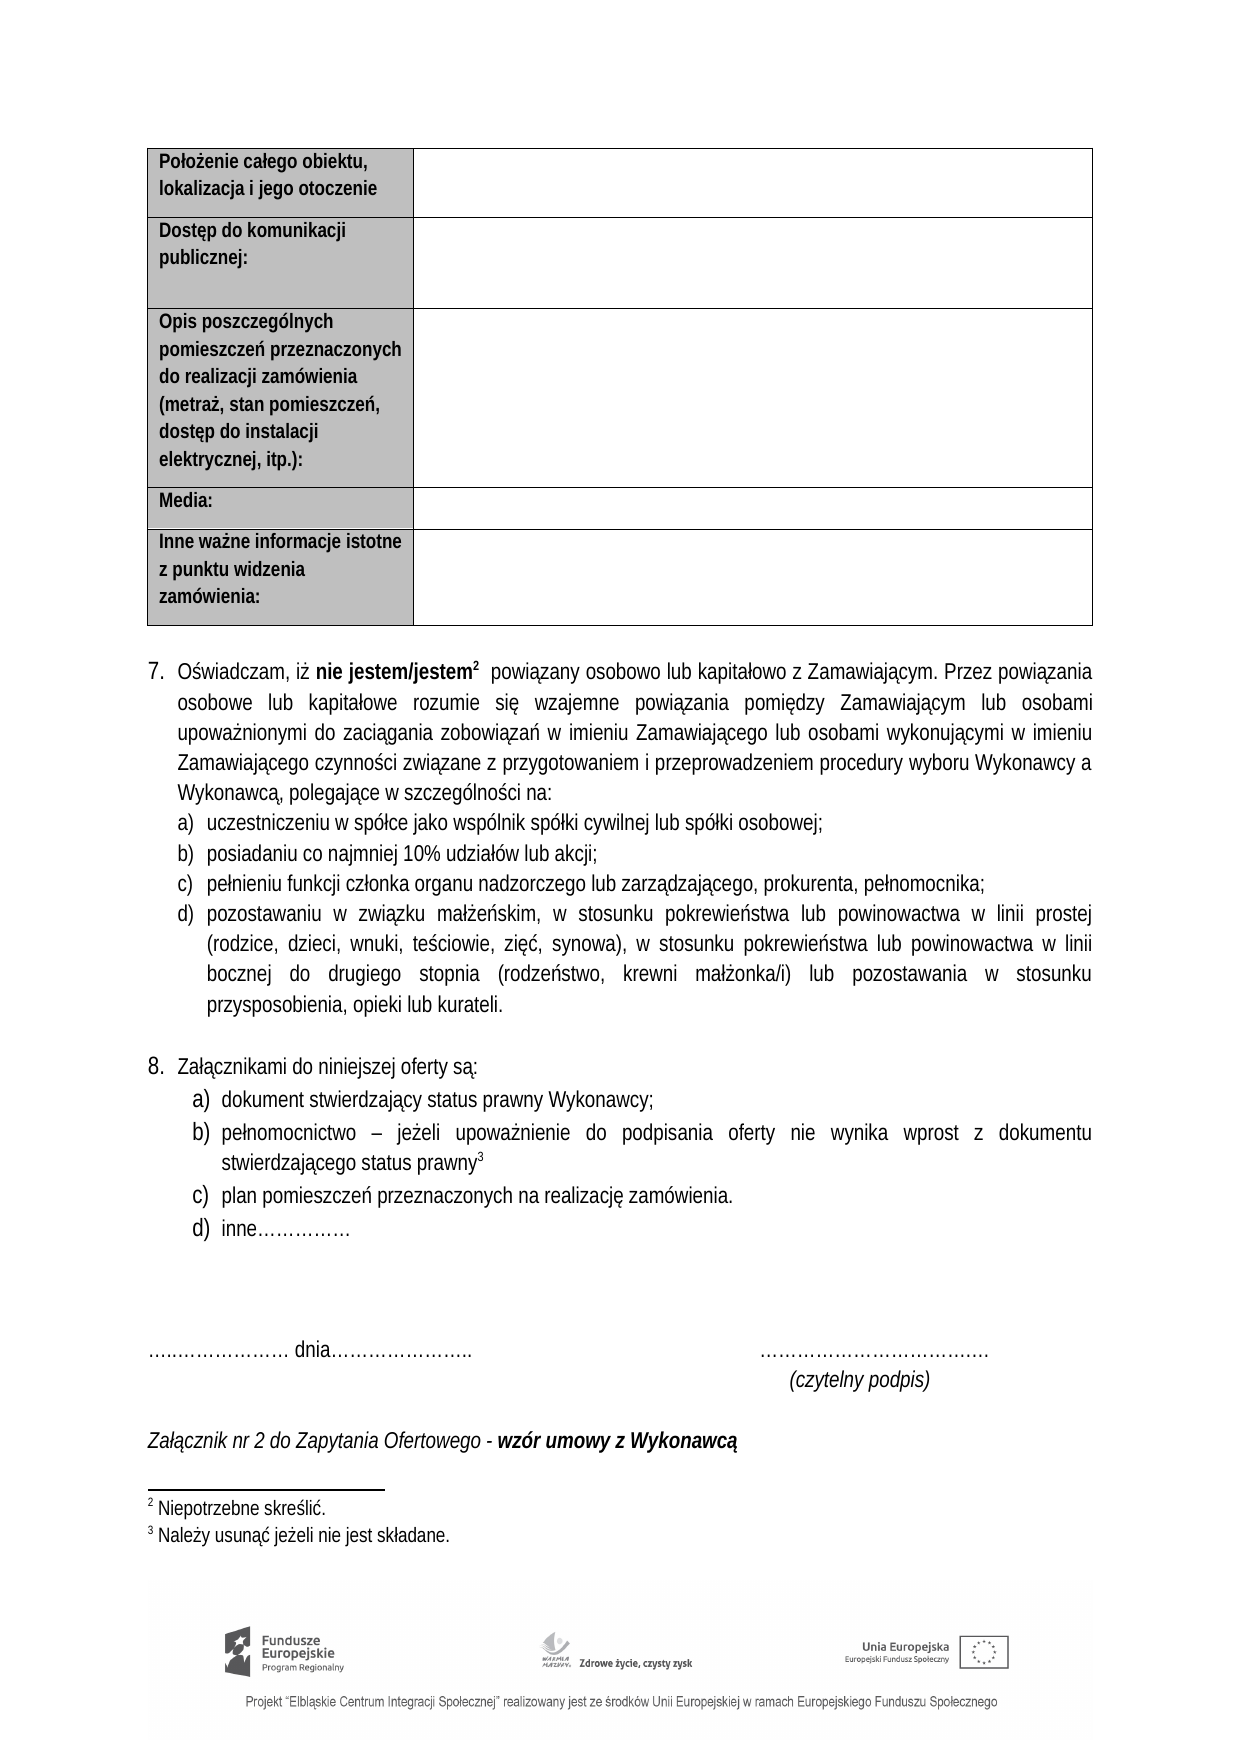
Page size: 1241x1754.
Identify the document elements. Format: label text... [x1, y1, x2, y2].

list Załącznikami do niniejszej oferty są: [148, 1051, 1093, 1080]
text a) uczestniczeniu w spółce jako wspólnik spółki cywilnej lub spółki osobowej; [177, 809, 1093, 836]
text (czytelny podpis) [148, 1366, 1093, 1393]
list plan pomieszczeń przeznaczonych na realizację zamówienia. [192, 1179, 1093, 1208]
table_cell [414, 309, 1092, 487]
text Załącznik nr 2 do Zapytania Ofertowego - wzór umowy z Wykonawcą [148, 1427, 1093, 1453]
table_header Położenie całego obiektu, lokalizacja i jego otoczenie [148, 149, 413, 217]
table_cell [414, 488, 1092, 528]
list Oświadczam, iż nie jestem/jestem powiązany osobowo lub kapitałowo z Zamawiającym. Przez powiązania osobowe lub kapitałowe rozumie się wzajemne powiązania pomiędzy Zamawiającym lub osobami upoważnionymi do zaciągania zobowiązań w imieniu Zamawiającego lub osobami wykonującymi w imieniu Zamawiającego czynności związane z przygotowaniem i przeprowadzeniem procedury wyboru Wykonawcy a Wykonawcą, polegające w szczególności na: [148, 656, 1093, 806]
list pełnomocnictwo – jeżeli upoważnienie do podpisania oferty nie wynika wprost z dokumentu stwierdzającego status prawny [192, 1117, 1093, 1176]
picture [147, 1580, 1093, 1740]
text …..……………… dnia………………….. …………………………….… [148, 1336, 1093, 1362]
list inne…………… [192, 1212, 1093, 1241]
text c) pełnieniu funkcji członka organu nadzorczego lub zarządzającego, prokurenta, pełnomocnika; [177, 870, 1093, 896]
table_cell Inne ważne informacje istotne z punktu widzenia zamówienia: [148, 530, 413, 625]
table_cell Media: [148, 488, 413, 528]
table_cell [414, 530, 1092, 625]
table_cell Dostęp do komunikacji publicznej: [148, 218, 413, 308]
text b) posiadaniu co najmniej 10% udziałów lub akcji; [177, 839, 1093, 866]
list dokument stwierdzający status prawny Wykonawcy; [192, 1084, 1093, 1113]
table_cell [414, 218, 1092, 308]
table_cell Opis poszczególnych pomieszczeń przeznaczonych do realizacji zamówienia (metraż, stan pomieszczeń, dostęp do instalacji elektrycznej, itp.): [148, 309, 413, 487]
text d) pozostawaniu w związku małżeńskim, w stosunku pokrewieństwa lub powinowactwa w linii prostej (rodzice, dzieci, wnuki, teściowie, zięć, synowa), w stosunku pokrewieństwa lub powinowactwa w linii bocznej do drugiego stopnia (rodzeństwo, krewni małżonka/i) lub pozostawania w stosunku przysposobienia, opieki lub kurateli. [177, 900, 1093, 1017]
table_header [414, 149, 1092, 217]
